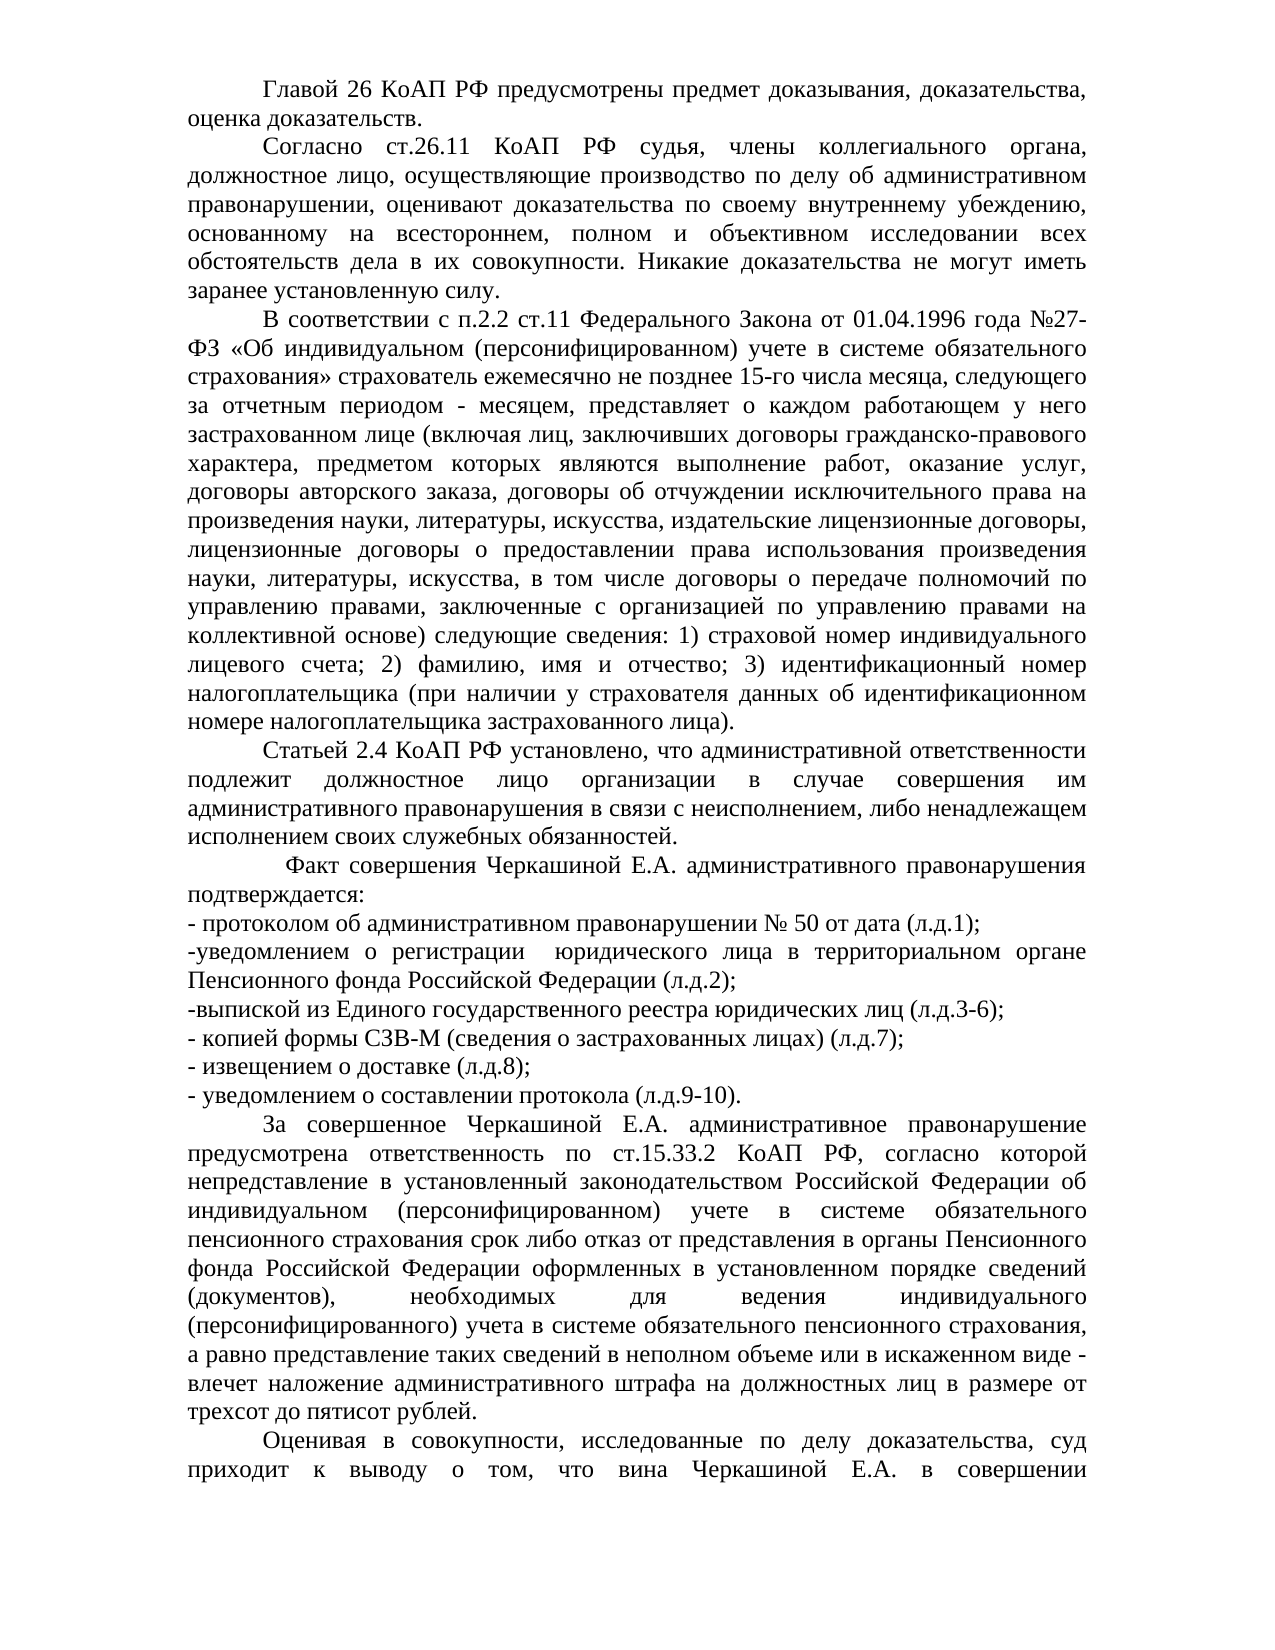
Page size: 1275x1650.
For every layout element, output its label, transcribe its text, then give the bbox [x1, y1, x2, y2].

text В соответствии с п.2.2 ст.11 Федерального Закона от 01.04.1996 года №27-ФЗ «Об индивидуальном (персонифицированном) учете в системе обязательного страхования» страхователь ежемесячно не позднее 15-го числа месяца, следующего за отчетным периодом - месяцем, представляет о каждом работающем у него застрахованном лице (включая лиц, заключивших договоры гражданско-правового характера, предметом которых являются выполнение работ, оказание услуг, договоры авторского заказа, договоры об отчуждении исключительного права на произведения науки, литературы, искусства, издательские лицензионные договоры, лицензионные договоры о предоставлении права использования произведения науки, литературы, искусства, в том числе договоры о передаче полномочий по управлению правами, заключенные с организацией по управлению правами на коллективной основе) следующие сведения: 1) страховой номер индивидуального лицевого счета; 2) фамилию, имя и отчество; 3) идентификационный номер налогоплательщика (при наличии у страхователя данных об идентификационном номере налогоплательщика застрахованного лица). [187, 304, 1087, 735]
text Статьей 2.4 КоАП РФ установлено, что административной ответственности подлежит должностное лицо организации в случае совершения им административного правонарушения в связи с неисполнением, либо ненадлежащем исполнением своих служебных обязанностей. [187, 735, 1087, 850]
text Факт совершения Черкашиной Е.А. административного правонарушения подтверждается: [187, 850, 1087, 908]
text -выпиской из Единого государственного реестра юридических лиц (л.д.3-6); [187, 994, 1087, 1023]
text - уведомлением о составлении протокола (л.д.9-10). [187, 1080, 1087, 1109]
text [187, 1425, 1087, 1483]
text - копией формы СЗВ-М (сведения о застрахованных лицах) (л.д.7); [187, 1023, 1087, 1051]
text -уведомлением о регистрации юридического лица в территориальном органе Пенсионного фонда Российской Федерации (л.д.2); [187, 936, 1087, 994]
text - извещением о доставке (л.д.8); [187, 1051, 1087, 1080]
text Главой 26 КоАП РФ предусмотрены предмет доказывания, доказательства, оценка доказательств. [187, 74, 1087, 131]
text - протоколом об административном правонарушении № 50 от дата (л.д.1); [187, 908, 1087, 936]
text Согласно ст.26.11 КоАП РФ судья, члены коллегиального органа, должностное лицо, осуществляющие производство по делу об административном правонарушении, оценивают доказательства по своему внутреннему убеждению, основанному на всестороннем, полном и объективном исследовании всех обстоятельств дела в их совокупности. Никакие доказательства не могут иметь заранее установленную силу. [187, 131, 1087, 304]
text За совершенное Черкашиной Е.А. административное правонарушение предусмотрена ответственность по ст.15.33.2 КоАП РФ, согласно которой непредставление в установленный законодательством Российской Федерации об индивидуальном (персонифицированном) учете в системе обязательного пенсионного страхования срок либо отказ от представления в органы Пенсионного фонда Российской Федерации оформленных в установленном порядке сведений (документов), необходимых для ведения индивидуального (персонифицированного) учета в системе обязательного пенсионного страхования, а равно представление таких сведений в неполном объеме или в искаженном виде - влечет наложение административного штрафа на должностных лиц в размере от трехсот до пятисот рублей. [187, 1109, 1087, 1425]
